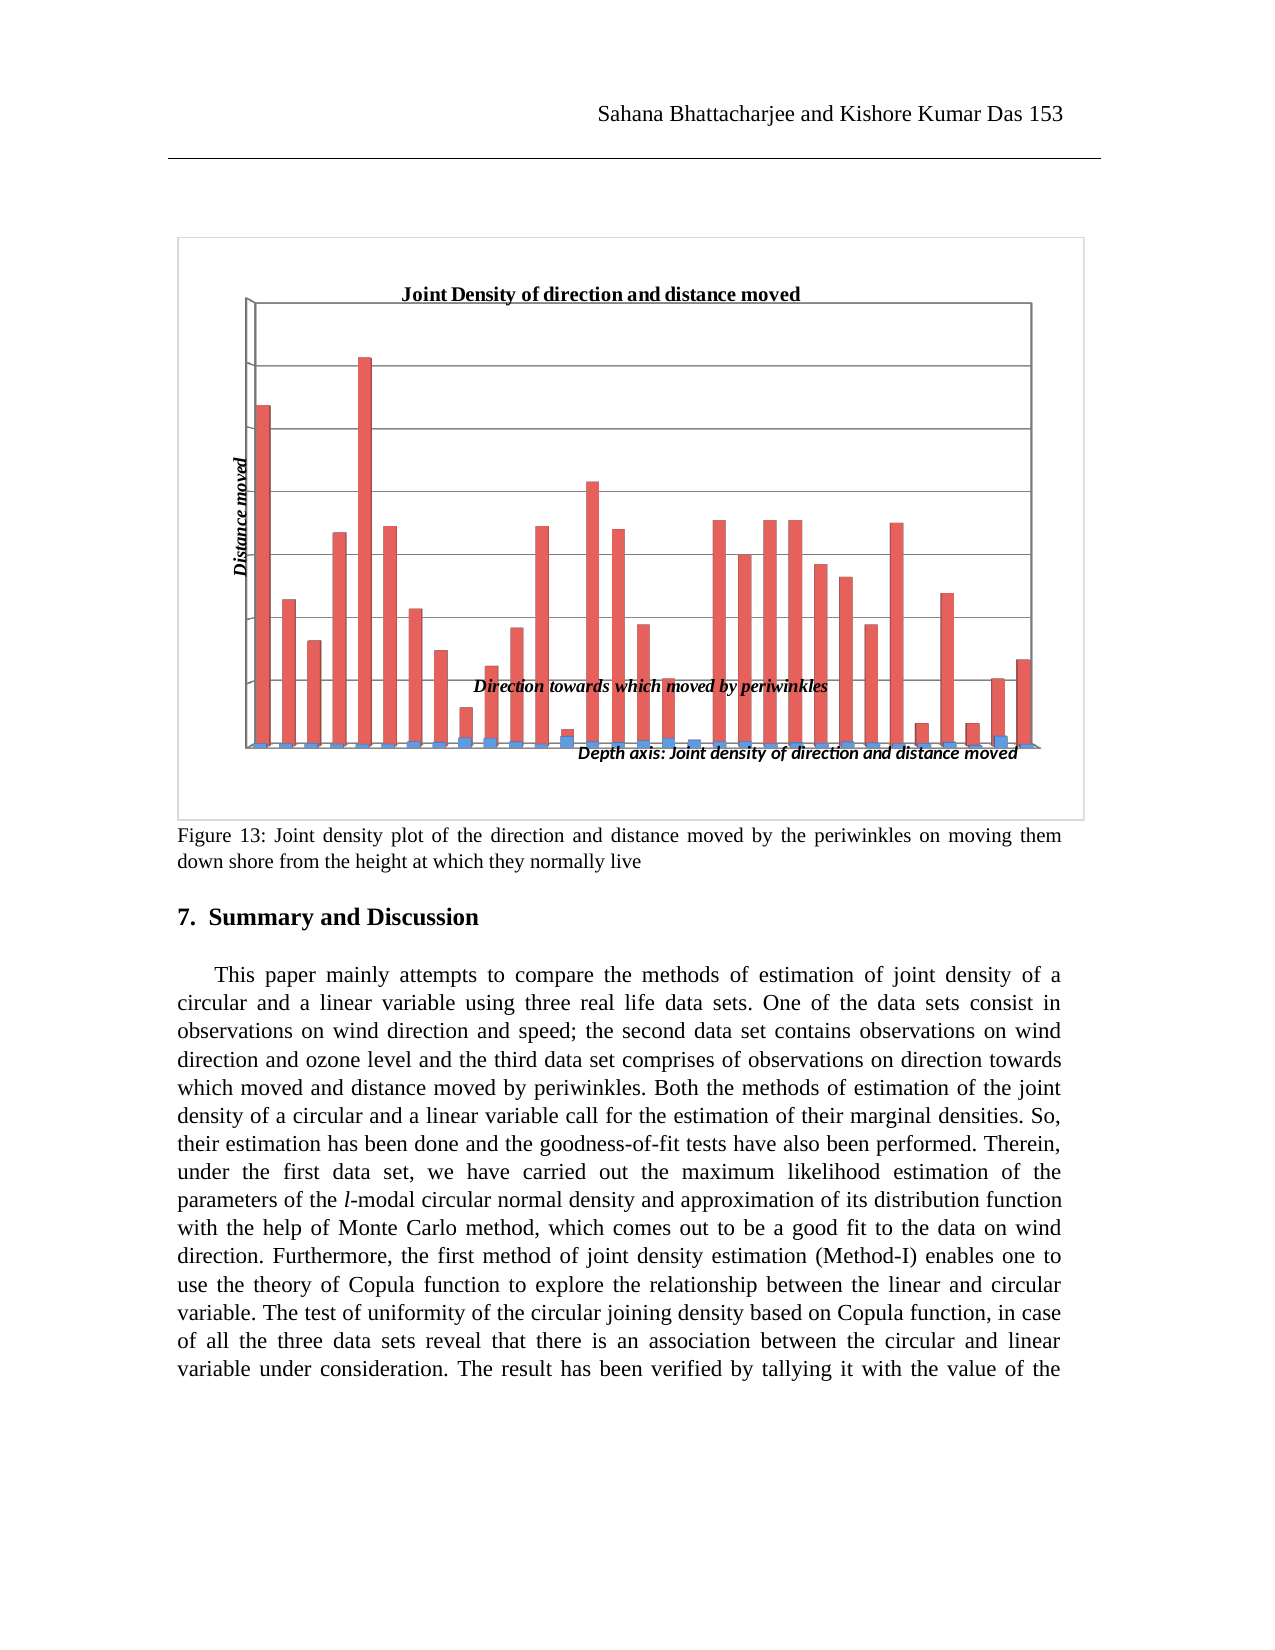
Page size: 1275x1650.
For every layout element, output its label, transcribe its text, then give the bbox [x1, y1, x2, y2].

text Figure 13: Joint density plot of the direction and distance moved by the periwinkles on moving them down shore from the height at which they normally live [177, 823, 1063, 873]
text 7. Summary and Discussion [177, 902, 1063, 931]
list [177, 961, 1063, 1381]
